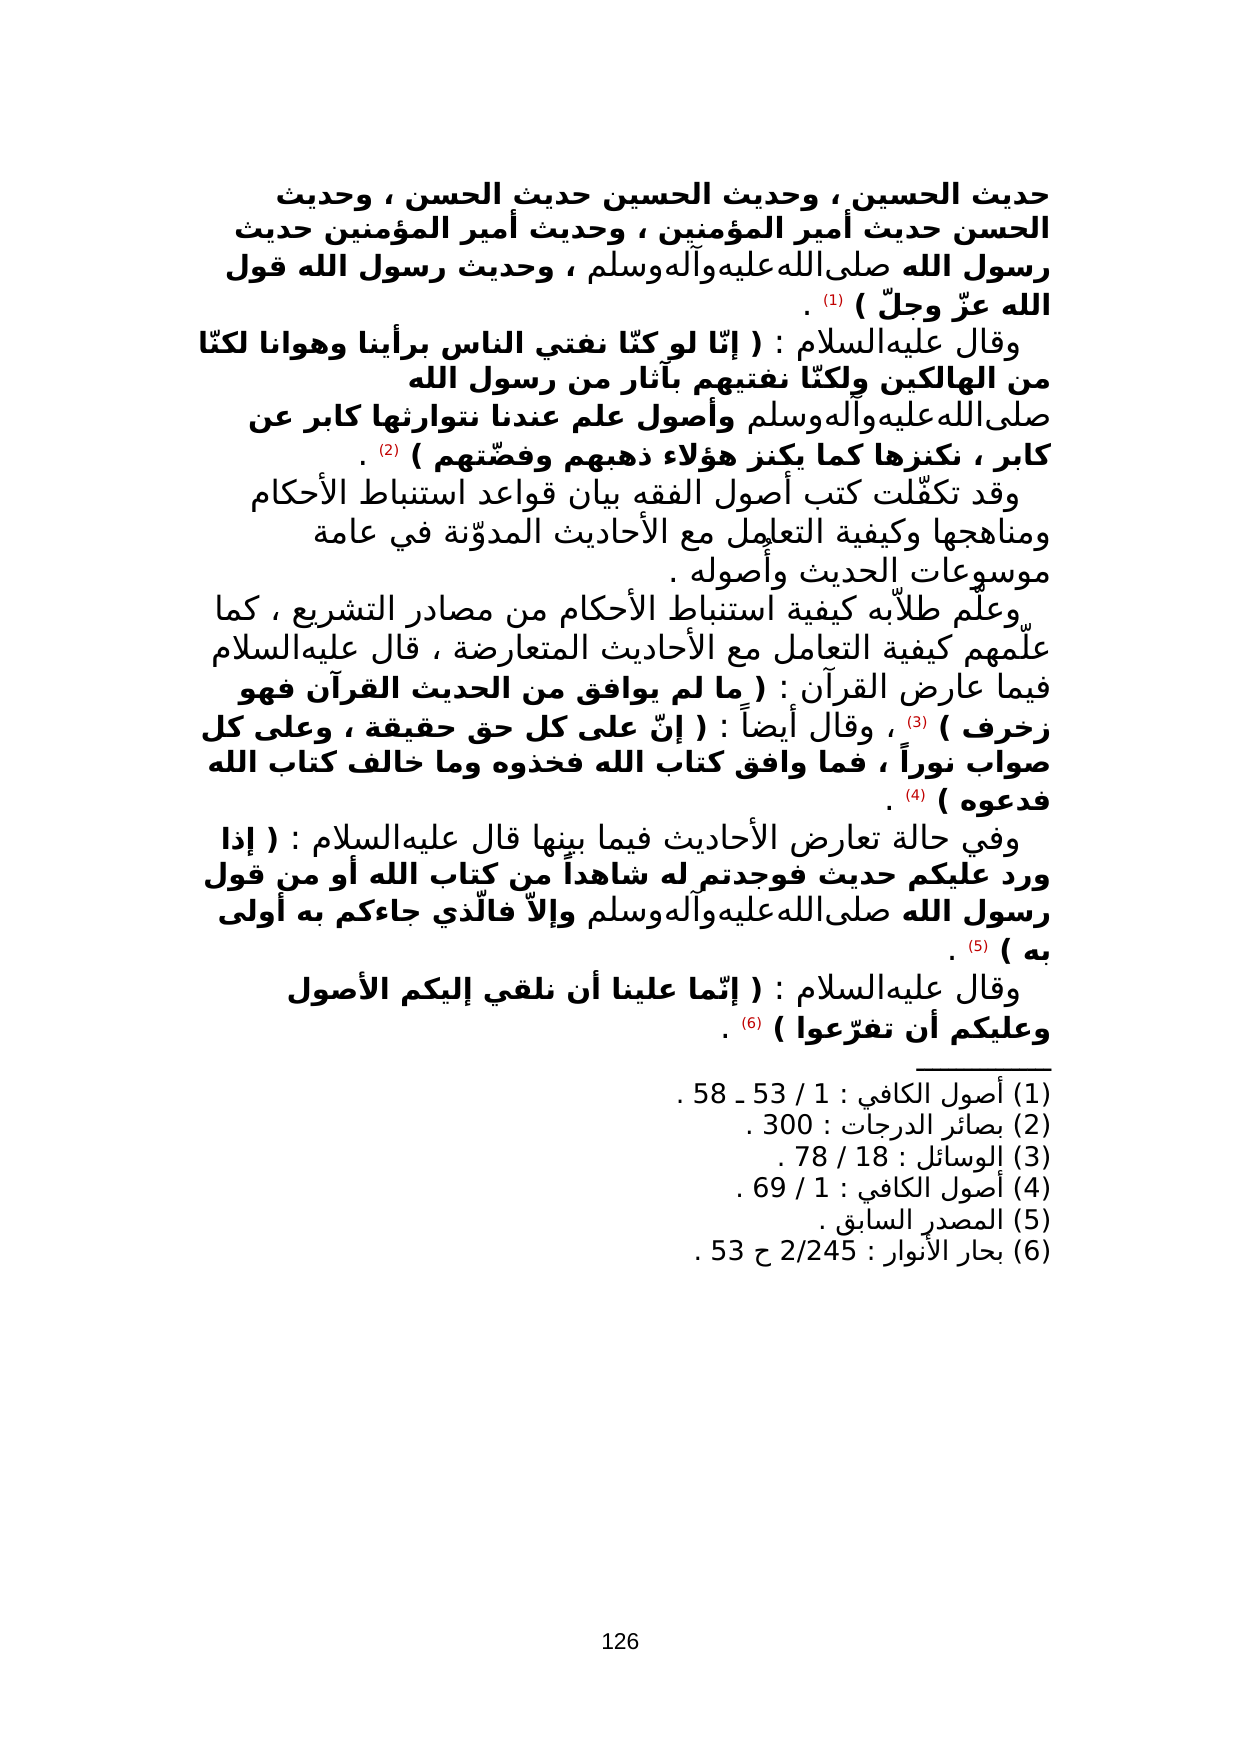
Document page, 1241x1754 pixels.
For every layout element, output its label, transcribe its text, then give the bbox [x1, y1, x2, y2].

text وقال عليه‌السلام : ( إنّا لو كنّا نفتي الناس برأينا وهوانا لكنّا من الهالكين ولكنّا نفتيهم بآثار من رسول الله صلى‌الله‌عليه‌وآله‌وسلم وأصول علم عندنا نتوارثها كابر عن كابر ، نكنزها كما يكنز هؤلاء ذهبهم وفضّتهم ) (2) . [189, 323, 1051, 473]
text (6) بحار الأنوار : 2/245 ح 53 . [189, 1236, 1051, 1267]
text (5) المصدر السابق . [189, 1204, 1051, 1236]
text (2) بصائر الدرجات : 300 . [189, 1109, 1051, 1141]
text وقد تكفّلت كتب أصول الفقه بيان قواعد استنباط الأحكام ومناهجها وكيفية التعامل مع الأحاديث المدوّنة في عامة موسوعات الحديث وأُصوله . [189, 473, 1051, 590]
text وفي حالة تعارض الأحاديث فيما بينها قال عليه‌السلام : ( إذا ورد عليكم حديث فوجدتم له شاهداً من كتاب الله أو من قول رسول الله صلى‌الله‌عليه‌وآله‌وسلم وإلاّ فالّذي جاءكم به أولى به ) (5) . [189, 818, 1051, 969]
text (3) الوسائل : 18 / 78 . [189, 1141, 1051, 1173]
text وقال عليه‌السلام : ( إنّما علينا أن نلقي إليكم الأصول وعليكم أن تفرّعوا ) (6) . [189, 969, 1051, 1046]
text (4) أصول الكافي : 1 / 69 . [189, 1173, 1051, 1204]
text ـــــــــــــــــ [189, 1046, 1051, 1078]
text حديث الحسين ، وحديث الحسين حديث الحسن ، وحديث الحسن حديث أمير المؤمنين ، وحديث أمير المؤمنين حديث رسول الله صلى‌الله‌عليه‌وآله‌وسلم ، وحديث رسول الله قول الله عزّ وجلّ ) (1) . [189, 177, 1051, 323]
text (1) أصول الكافي : 1 / 53 ـ 58 . [189, 1078, 1051, 1109]
text وعلّم طلاّبه كيفية استنباط الأحكام من مصادر التشريع ، كما علّمهم كيفية التعامل مع الأحاديث المتعارضة ، قال عليه‌السلام فيما عارض القرآن : ( ما لم يوافق من الحديث القرآن فهو زخرف ) (3) ، وقال أيضاً : ( إنّ على كل حق حقيقة ، وعلى كل صواب نوراً ، فما وافق كتاب الله فخذوه وما خالف كتاب الله فدعوه ) (4) . [189, 590, 1051, 818]
